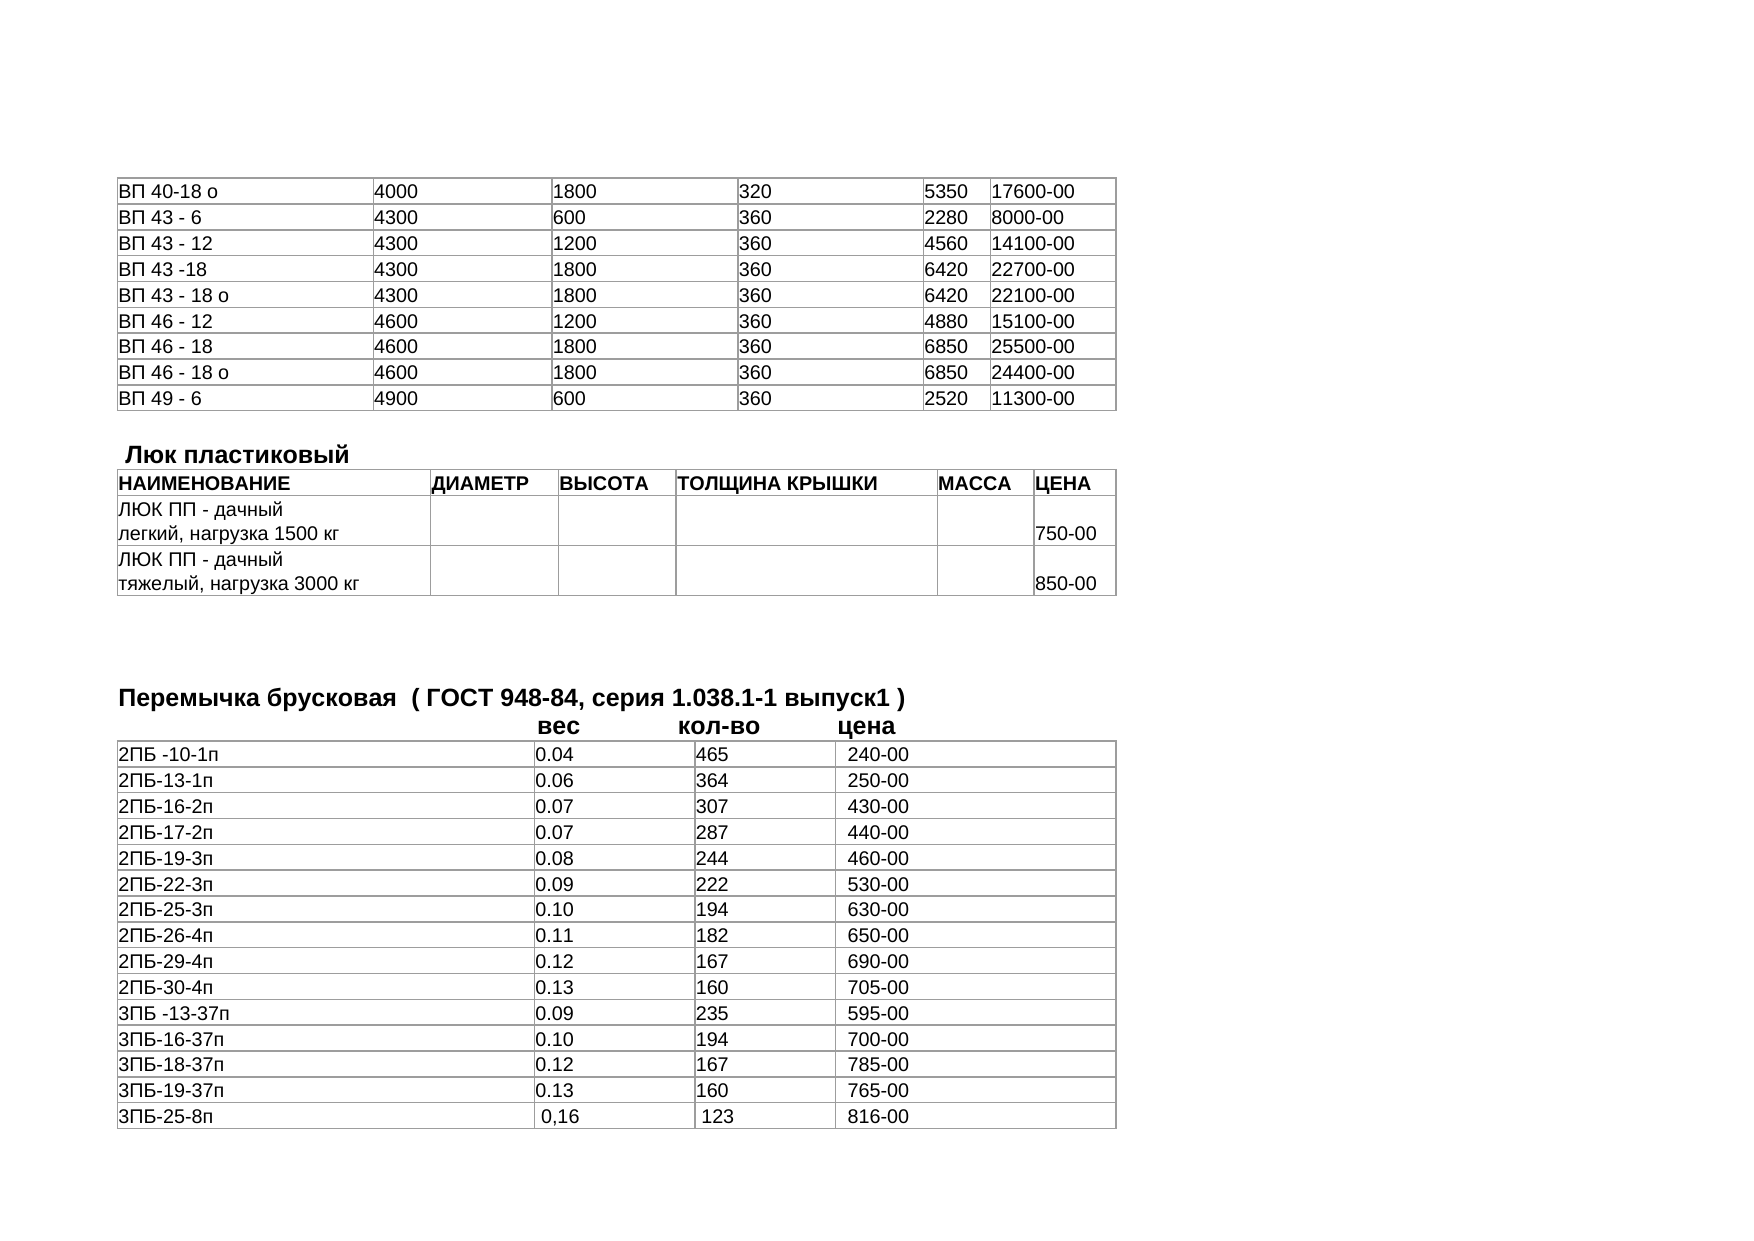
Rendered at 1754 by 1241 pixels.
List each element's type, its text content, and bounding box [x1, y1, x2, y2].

table_cell 0.07 [535, 793, 694, 818]
table_cell [431, 546, 558, 595]
table_cell 750-00 [1035, 496, 1115, 545]
table_header 465 [696, 742, 835, 766]
table_cell 4900 [374, 386, 551, 410]
table_cell 1200 [553, 231, 737, 255]
table_cell 167 [696, 1052, 835, 1076]
table_cell 595-00 [836, 1000, 1115, 1024]
table_cell 530-00 [836, 871, 1115, 895]
table_header ВЫСОТА [559, 470, 675, 494]
table_cell 816-00 [836, 1103, 1115, 1128]
table_cell 6850 [924, 360, 990, 384]
table_cell 4300 [374, 282, 551, 306]
table_cell 4600 [374, 308, 551, 332]
table_cell 1800 [553, 282, 737, 306]
table_cell 765-00 [836, 1078, 1115, 1102]
table_cell 850-00 [1035, 546, 1115, 595]
table_cell 0.13 [535, 1078, 694, 1102]
table_cell 360 [739, 334, 923, 358]
table_cell 3ПБ-18-37п [118, 1052, 534, 1076]
table_cell 650-00 [836, 923, 1115, 947]
table_cell 2ПБ-19-3п [118, 845, 534, 869]
table_cell 2ПБ-16-2п [118, 793, 534, 818]
table_cell 4880 [924, 308, 990, 332]
table_cell 15100-00 [991, 308, 1115, 332]
table_cell 194 [696, 897, 835, 921]
table_cell 160 [696, 1078, 835, 1102]
table_header 2ПБ -10-1п [118, 742, 534, 766]
table_cell 600 [553, 386, 737, 410]
table_cell 360 [739, 386, 923, 410]
table_cell ВП 43 -18 [118, 256, 373, 281]
table_cell 3ПБ-16-37п [118, 1026, 534, 1050]
table_cell 705-00 [836, 974, 1115, 998]
table_header ТОЛЩИНА КРЫШКИ [677, 470, 937, 494]
table_cell 1800 [553, 179, 737, 203]
table_cell 123 [696, 1103, 835, 1128]
table_cell 4600 [374, 360, 551, 384]
table_cell 2ПБ-29-4п [118, 948, 534, 973]
table_cell 0.07 [535, 819, 694, 843]
table_cell 22100-00 [991, 282, 1115, 306]
table_cell ВП 43 - 18 о [118, 282, 373, 306]
table_cell 17600-00 [991, 179, 1115, 203]
table_cell 287 [696, 819, 835, 843]
table_cell 11300-00 [991, 386, 1115, 410]
table_cell 360 [739, 308, 923, 332]
table_cell 360 [739, 360, 923, 384]
table_cell 0,16 [535, 1103, 694, 1128]
table_header ЦЕНА [1035, 470, 1115, 494]
table_cell 0.11 [535, 923, 694, 947]
table_cell ВП 46 - 18 [118, 334, 373, 358]
table_header ДИАМЕТР [431, 470, 558, 494]
table_cell 364 [696, 768, 835, 792]
table_cell 6420 [924, 256, 990, 281]
table_cell 6850 [924, 334, 990, 358]
table_cell 320 [739, 179, 923, 203]
table_cell 160 [696, 974, 835, 998]
table_cell [559, 546, 675, 595]
table_cell 4300 [374, 231, 551, 255]
table_cell 360 [739, 231, 923, 255]
table_cell ВП 43 - 12 [118, 231, 373, 255]
table_cell 22700-00 [991, 256, 1115, 281]
table_cell 0.12 [535, 1052, 694, 1076]
table_cell ВП 43 - 6 [118, 205, 373, 229]
table_cell 2280 [924, 205, 990, 229]
table_cell 3ПБ -13-37п [118, 1000, 534, 1024]
table_cell ВП 46 - 18 о [118, 360, 373, 384]
table_cell 785-00 [836, 1052, 1115, 1076]
table_cell 360 [739, 282, 923, 306]
table_cell 360 [739, 256, 923, 281]
table_cell 1800 [553, 334, 737, 358]
table_cell 0.06 [535, 768, 694, 792]
table_cell 182 [696, 923, 835, 947]
table_cell [677, 546, 937, 595]
table_cell ЛЮК ПП - дачный тяжелый, нагрузка 3000 кг [118, 546, 430, 595]
table_cell [938, 496, 1033, 545]
table_cell 6420 [924, 282, 990, 306]
table_cell 2520 [924, 386, 990, 410]
table_cell 0.09 [535, 871, 694, 895]
table_cell ВП 49 - 6 [118, 386, 373, 410]
table_cell 4000 [374, 179, 551, 203]
table_cell 3ПБ-25-8п [118, 1103, 534, 1128]
table_cell 167 [696, 948, 835, 973]
table_cell 2ПБ-13-1п [118, 768, 534, 792]
table_cell 3ПБ-19-37п [118, 1078, 534, 1102]
table_cell 360 [739, 205, 923, 229]
text Люк пластиковый [118, 440, 1636, 469]
table_cell 0.10 [535, 897, 694, 921]
table_cell 700-00 [836, 1026, 1115, 1050]
table_cell 1800 [553, 256, 737, 281]
table_cell [938, 546, 1033, 595]
table_cell 0.12 [535, 948, 694, 973]
table_header 0.04 [535, 742, 694, 766]
table_cell 0.10 [535, 1026, 694, 1050]
table_cell 2ПБ-30-4п [118, 974, 534, 998]
table_cell 4300 [374, 205, 551, 229]
table_cell 250-00 [836, 768, 1115, 792]
table_cell ЛЮК ПП - дачный легкий, нагрузка 1500 кг [118, 496, 430, 545]
table_cell 690-00 [836, 948, 1115, 973]
table_cell 222 [696, 871, 835, 895]
table_cell ВП 40-18 о [118, 179, 373, 203]
table_cell 600 [553, 205, 737, 229]
table_cell 4300 [374, 256, 551, 281]
table_cell 630-00 [836, 897, 1115, 921]
table_cell 194 [696, 1026, 835, 1050]
table_cell 244 [696, 845, 835, 869]
table_cell 2ПБ-26-4п [118, 923, 534, 947]
table_cell 0.09 [535, 1000, 694, 1024]
table_cell 0.08 [535, 845, 694, 869]
table_cell [431, 496, 558, 545]
table_cell 2ПБ-17-2п [118, 819, 534, 843]
table_header 240-00 [836, 742, 1115, 766]
table_cell [559, 496, 675, 545]
table_cell 5350 [924, 179, 990, 203]
table_cell 460-00 [836, 845, 1115, 869]
table_cell 235 [696, 1000, 835, 1024]
table_header НАИМЕНОВАНИЕ [118, 470, 430, 494]
table_cell 1800 [553, 360, 737, 384]
table_cell 1200 [553, 308, 737, 332]
table_cell 440-00 [836, 819, 1115, 843]
table_cell 8000-00 [991, 205, 1115, 229]
table_cell 4600 [374, 334, 551, 358]
table_cell 2ПБ-25-3п [118, 897, 534, 921]
table_cell [677, 496, 937, 545]
table_cell 2ПБ-22-3п [118, 871, 534, 895]
table_cell ВП 46 - 12 [118, 308, 373, 332]
text Перемычка брусковая ( ГОСТ 948-84, серия 1.038.1-1 выпуск1 ) [118, 683, 1636, 711]
table_cell 0.13 [535, 974, 694, 998]
text вес кол-во цена [118, 711, 1636, 740]
table_cell 14100-00 [991, 231, 1115, 255]
table_header МАССА [938, 470, 1033, 494]
table_cell 24400-00 [991, 360, 1115, 384]
table_cell 307 [696, 793, 835, 818]
table_cell 4560 [924, 231, 990, 255]
table_cell 430-00 [836, 793, 1115, 818]
table_cell 25500-00 [991, 334, 1115, 358]
